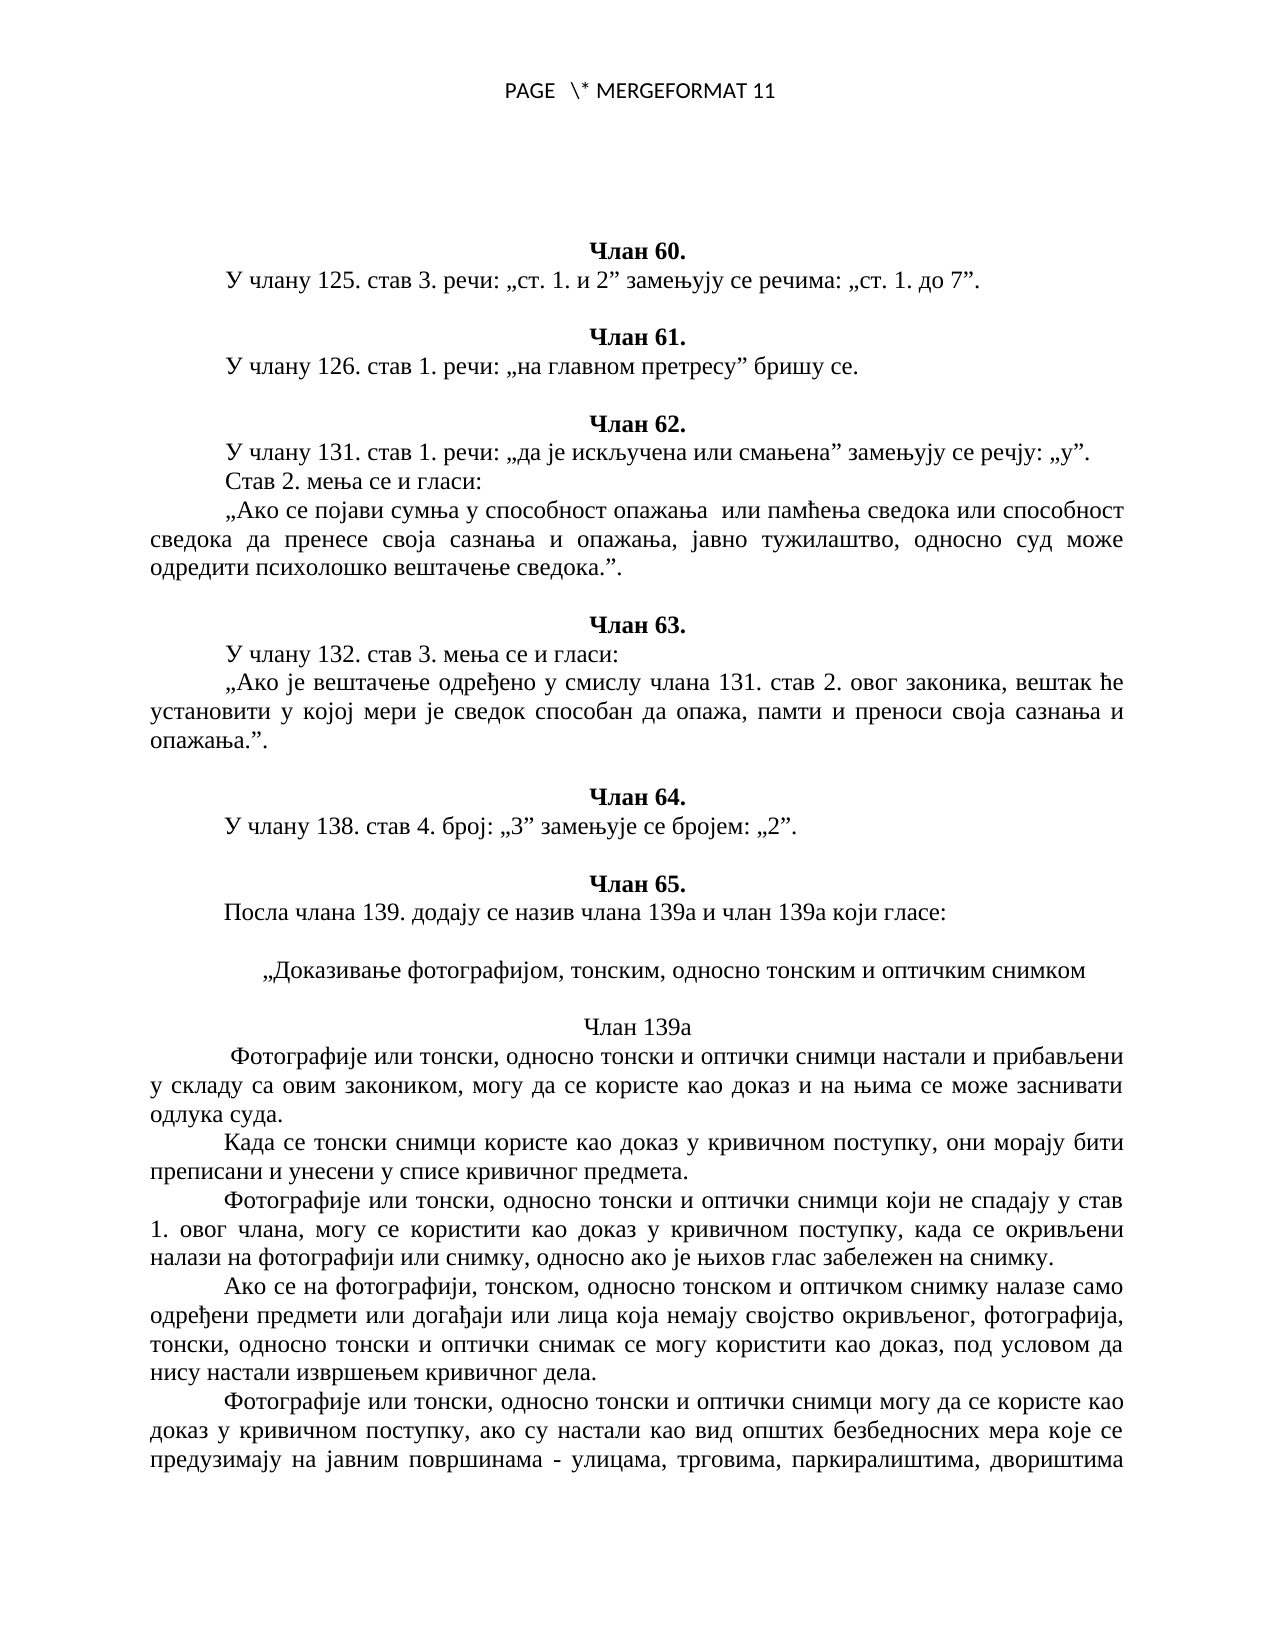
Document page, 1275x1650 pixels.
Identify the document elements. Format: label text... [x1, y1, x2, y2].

text Ако се на фотографији, тонском, односно тонском и оптичком снимку налазе само одређени предмети или догађаји или лица која немају својство окривљеног, фотографија, тонски, односно тонски и оптички снимак се могу користити као доказ, под условом да нису настали извршењем кривичног дела. [150, 1271, 1125, 1386]
text Члан 63. [150, 610, 1125, 639]
text У члану 126. став 1. речи: „на главном претресуˮ бришу се. [150, 351, 1125, 380]
text Члан 62. [150, 409, 1125, 437]
text Члан 65. [150, 869, 1125, 897]
text Став 2. мења се и гласи: [150, 466, 1125, 495]
text „Ако је вештачење одређено у смислу члана 131. став 2. овог законика, вештак ће установити у којој мери је сведок способан да опажа, памти и преноси своја сазнања и опажања.ˮ. [150, 667, 1125, 754]
text Члан 60. [150, 236, 1125, 265]
text „Доказивање фотографијом, тонским, односно тонским и оптичким снимком [150, 955, 1125, 984]
text Посла члана 139. додају се назив члана 139а и члан 139а који гласе: [150, 897, 1125, 926]
text Члан 64. [150, 782, 1125, 811]
text Члан 139а [150, 1012, 1125, 1041]
text Фотографије или тонски, односно тонски и оптички снимци настали и прибављени у складу са овим закоником, могу да се користе као доказ и на њима се може заснивати одлука суда. [150, 1041, 1125, 1127]
text Члан 61. [150, 322, 1125, 351]
text У члану 131. став 1. речи: „да је искључена или смањенаˮ замењују се речју: „уˮ. [150, 437, 1125, 466]
text У члану 138. став 4. број: „3ˮ замењује се бројем: „2ˮ. [150, 811, 1125, 840]
text Фотографије или тонски, односно тонски и оптички снимци који не спадају у став 1. овог члана, могу се користити као доказ у кривичном поступку, када се окривљени налази на фотографији или снимку, односно ако је њихов глас забележен на снимку. [150, 1185, 1125, 1271]
text У члану 125. став 3. речи: „ст. 1. и 2ˮ замењују се речима: „ст. 1. до 7ˮ. [150, 265, 1125, 294]
text „Ако се појави сумња у способност опажања или памћења сведока или способност сведока да пренесе своја сазнања и опажања, јавно тужилаштво, односно суд може одредити психолошко вештачење сведока.ˮ. [150, 495, 1125, 581]
text Када се тонски снимци користе као доказ у кривичном поступку, они морају бити преписани и унесени у списе кривичног предмета. [150, 1127, 1125, 1185]
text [150, 1386, 1125, 1472]
text У члану 132. став 3. мења се и гласи: [150, 639, 1125, 667]
